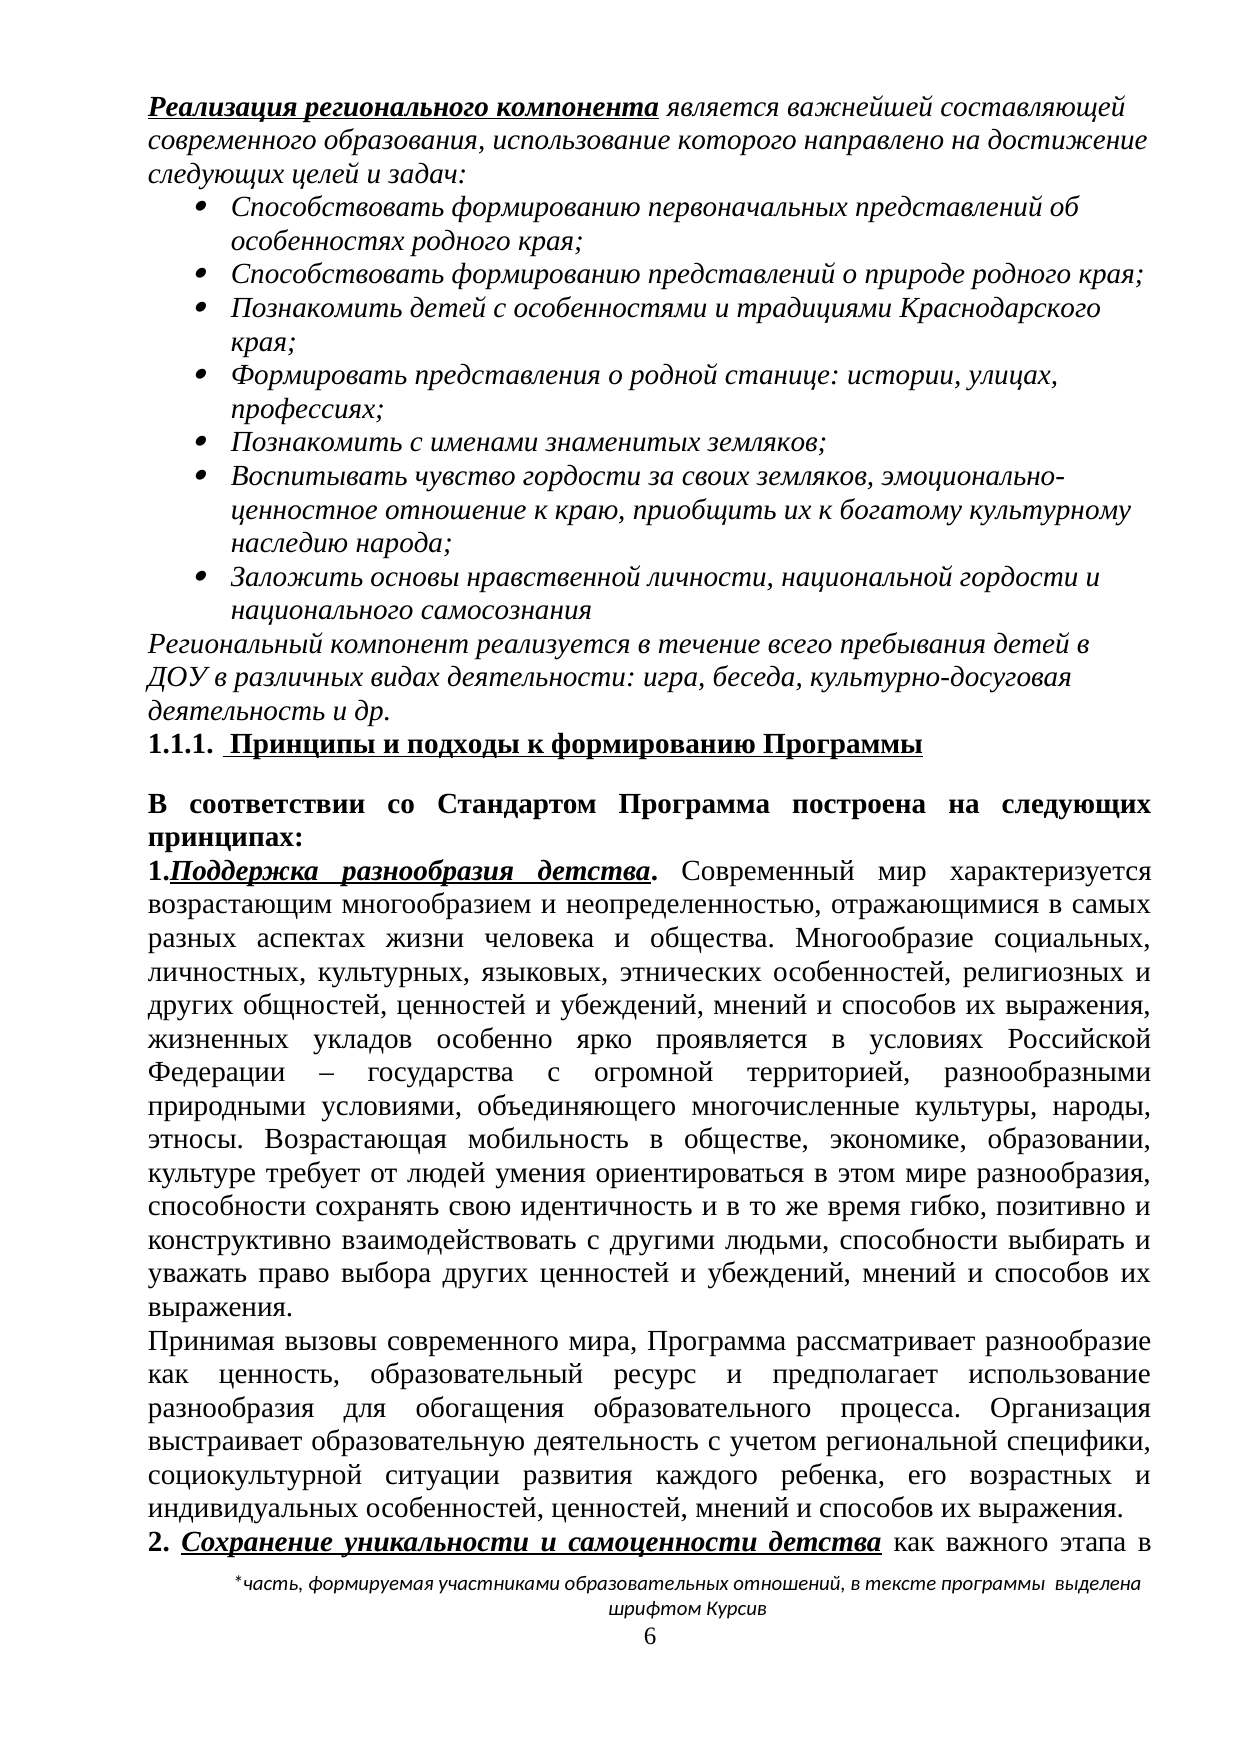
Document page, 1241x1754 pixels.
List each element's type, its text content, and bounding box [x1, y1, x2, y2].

list Познакомить детей с особенностями и традициями Краснодарского края; [193, 290, 1152, 357]
list Способствовать формированию первоначальных представлений об особенностях родного края; [193, 189, 1152, 256]
text Реализация регионального компонента является важнейшей составляющей современного образования, использование которого направлено на достижение следующих целей и задач: [148, 89, 1152, 189]
list Формировать представления о родной станице: истории, улицах, профессиях; [193, 357, 1152, 424]
list Познакомить с именами знаменитых земляков; [193, 424, 1152, 458]
text В соответствии со Стандартом Программа построена на следующих принципах: [148, 786, 1152, 853]
list Принципы и подходы к формированию Программы [148, 727, 1152, 760]
text 1.Поддержка разнообразия детства. Современный мир характеризуется возрастающим многообразием и неопределенностью, отражающимися в самых разных аспектах жизни человека и общества. Многообразие социальных, личностных, культурных, языковых, этнических особенностей, религиозных и других общностей, ценностей и убеждений, мнений и способов их выражения, жизненных укладов особенно ярко проявляется в условиях Российской Федерации – государства с огромной территорией, разнообразными природными условиями, объединяющего многочисленные культуры, народы, этносы. Возрастающая мобильность в обществе, экономике, образовании, культуре требует от людей умения ориентироваться в этом мире разнообразия, способности сохранять свою идентичность и в то же время гибко, позитивно и конструктивно взаимодействовать с другими людьми, способности выбирать и уважать право выбора других ценностей и убеждений, мнений и способов их выражения. [148, 853, 1152, 1323]
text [148, 1524, 1152, 1557]
text Принимая вызовы современного мира, Программа рассматривает разнообразие как ценность, образовательный ресурс и предполагает использование разнообразия для обогащения образовательного процесса. Организация выстраивает образовательную деятельность с учетом региональной специфики, социокультурной ситуации развития каждого ребенка, его возрастных и индивидуальных особенностей, ценностей, мнений и способов их выражения. [148, 1323, 1152, 1524]
text Региональный компонент реализуется в течение всего пребывания детей в ДОУ в различных видах деятельности: игра, беседа, культурно-досуговая деятельность и др. [148, 626, 1152, 727]
list Воспитывать чувство гордости за своих земляков, эмоционально-ценностное отношение к краю, приобщить их к богатому культурному наследию народа; [193, 458, 1152, 559]
list Способствовать формированию представлений о природе родного края; [193, 256, 1152, 290]
list Заложить основы нравственной личности, национальной гордости и национального самосознания [193, 559, 1152, 626]
